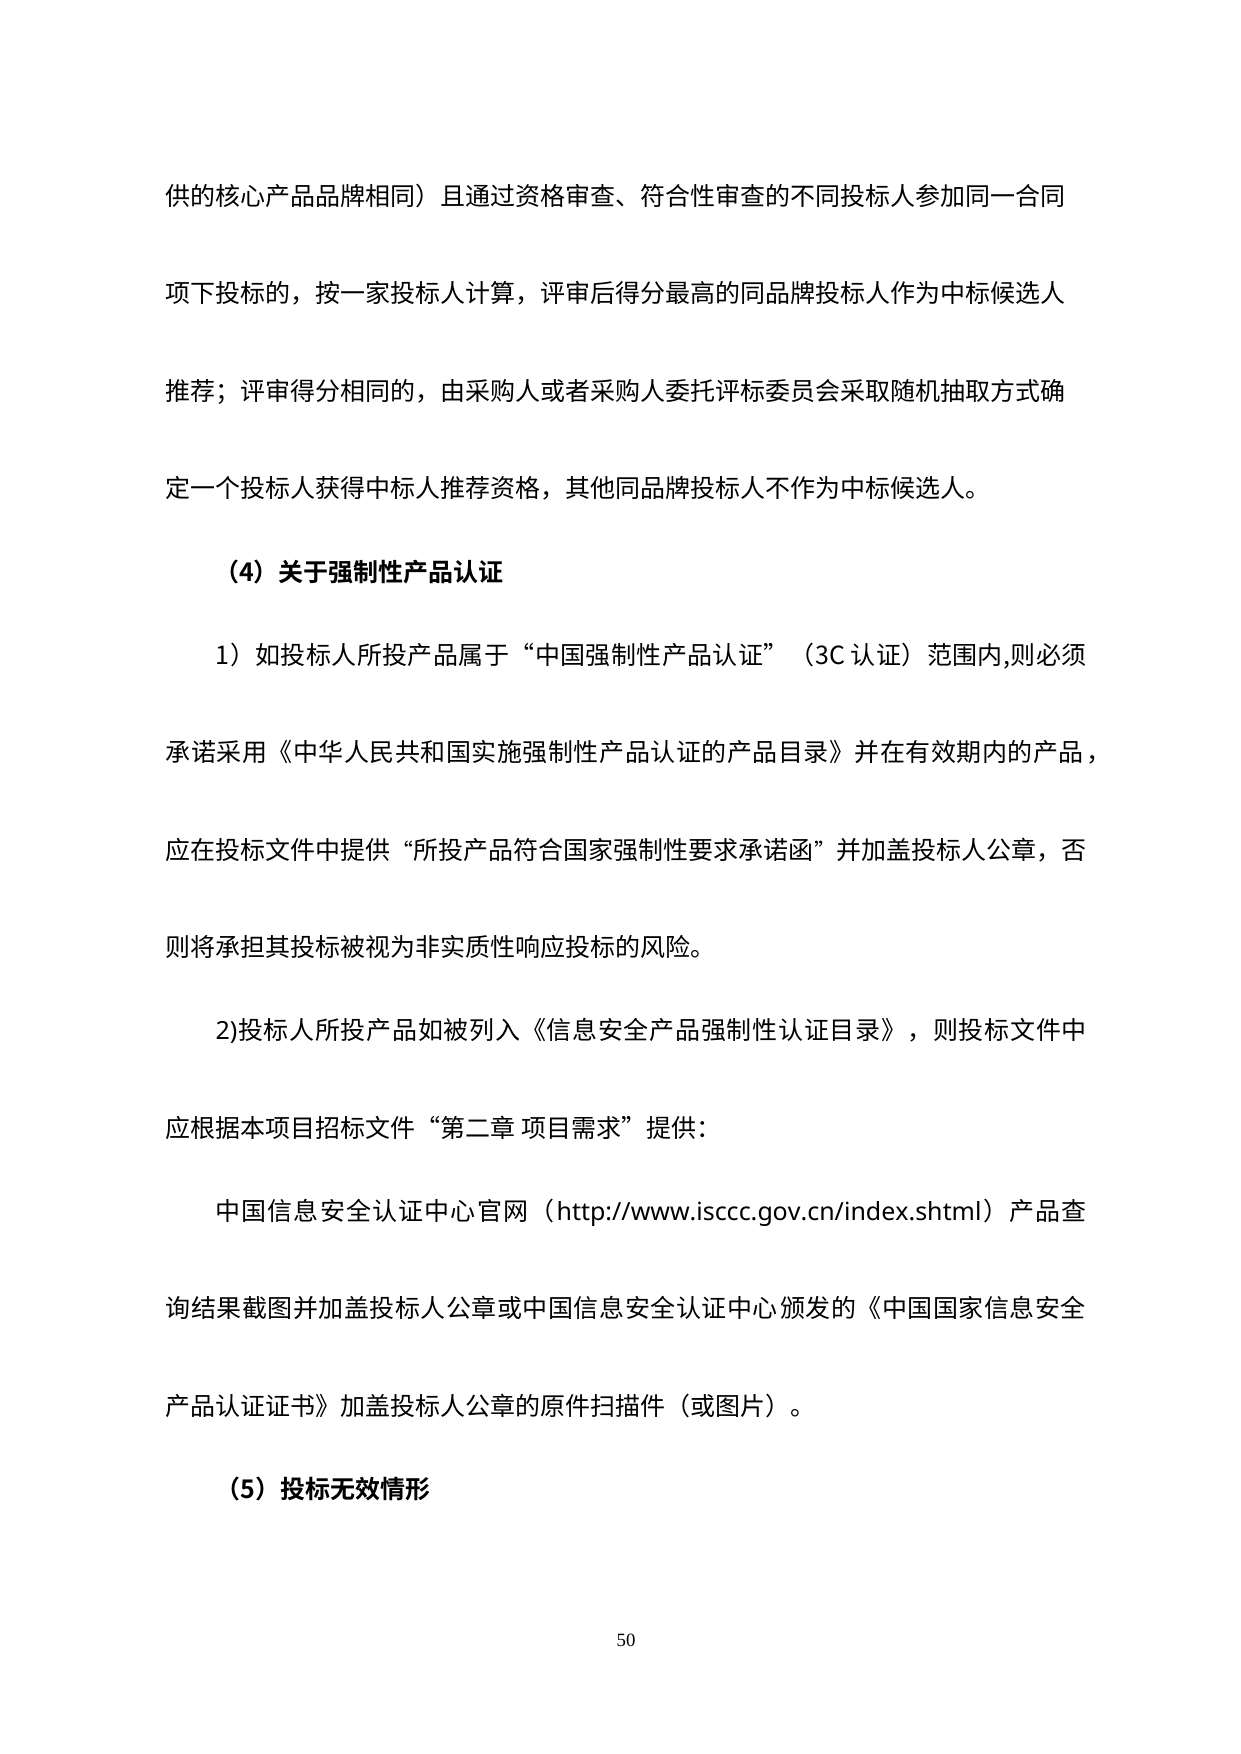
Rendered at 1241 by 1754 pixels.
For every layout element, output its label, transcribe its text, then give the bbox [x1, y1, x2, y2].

text 中国信息安全认证中心官网（http://www.isccc.gov.cn/index.shtml）产品查询结果截图并加盖投标人公章或中国信息安全认证中心颁发的《中国国家信息安全产品认证证书》加盖投标人公章的原件扫描件（或图片）。 [165, 1177, 1087, 1437]
text 2)投标人所投产品如被列入《信息安全产品强制性认证目录》，则投标文件中应根据本项目招标文件“第二章 项目需求”提供： [165, 996, 1087, 1159]
text （4）关于强制性产品认证 [165, 538, 1087, 603]
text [165, 162, 1087, 519]
text 1）如投标人所投产品属于“中国强制性产品认证”（3C认证）范围内,则必须承诺采用《中华人民共和国实施强制性产品认证的产品目录》并在有效期内的产品，应在投标文件中提供“所投产品符合国家强制性要求承诺函”并加盖投标人公章，否则将承担其投标被视为非实质性响应投标的风险。 [165, 621, 1087, 978]
text （5）投标无效情形 [165, 1455, 1087, 1520]
